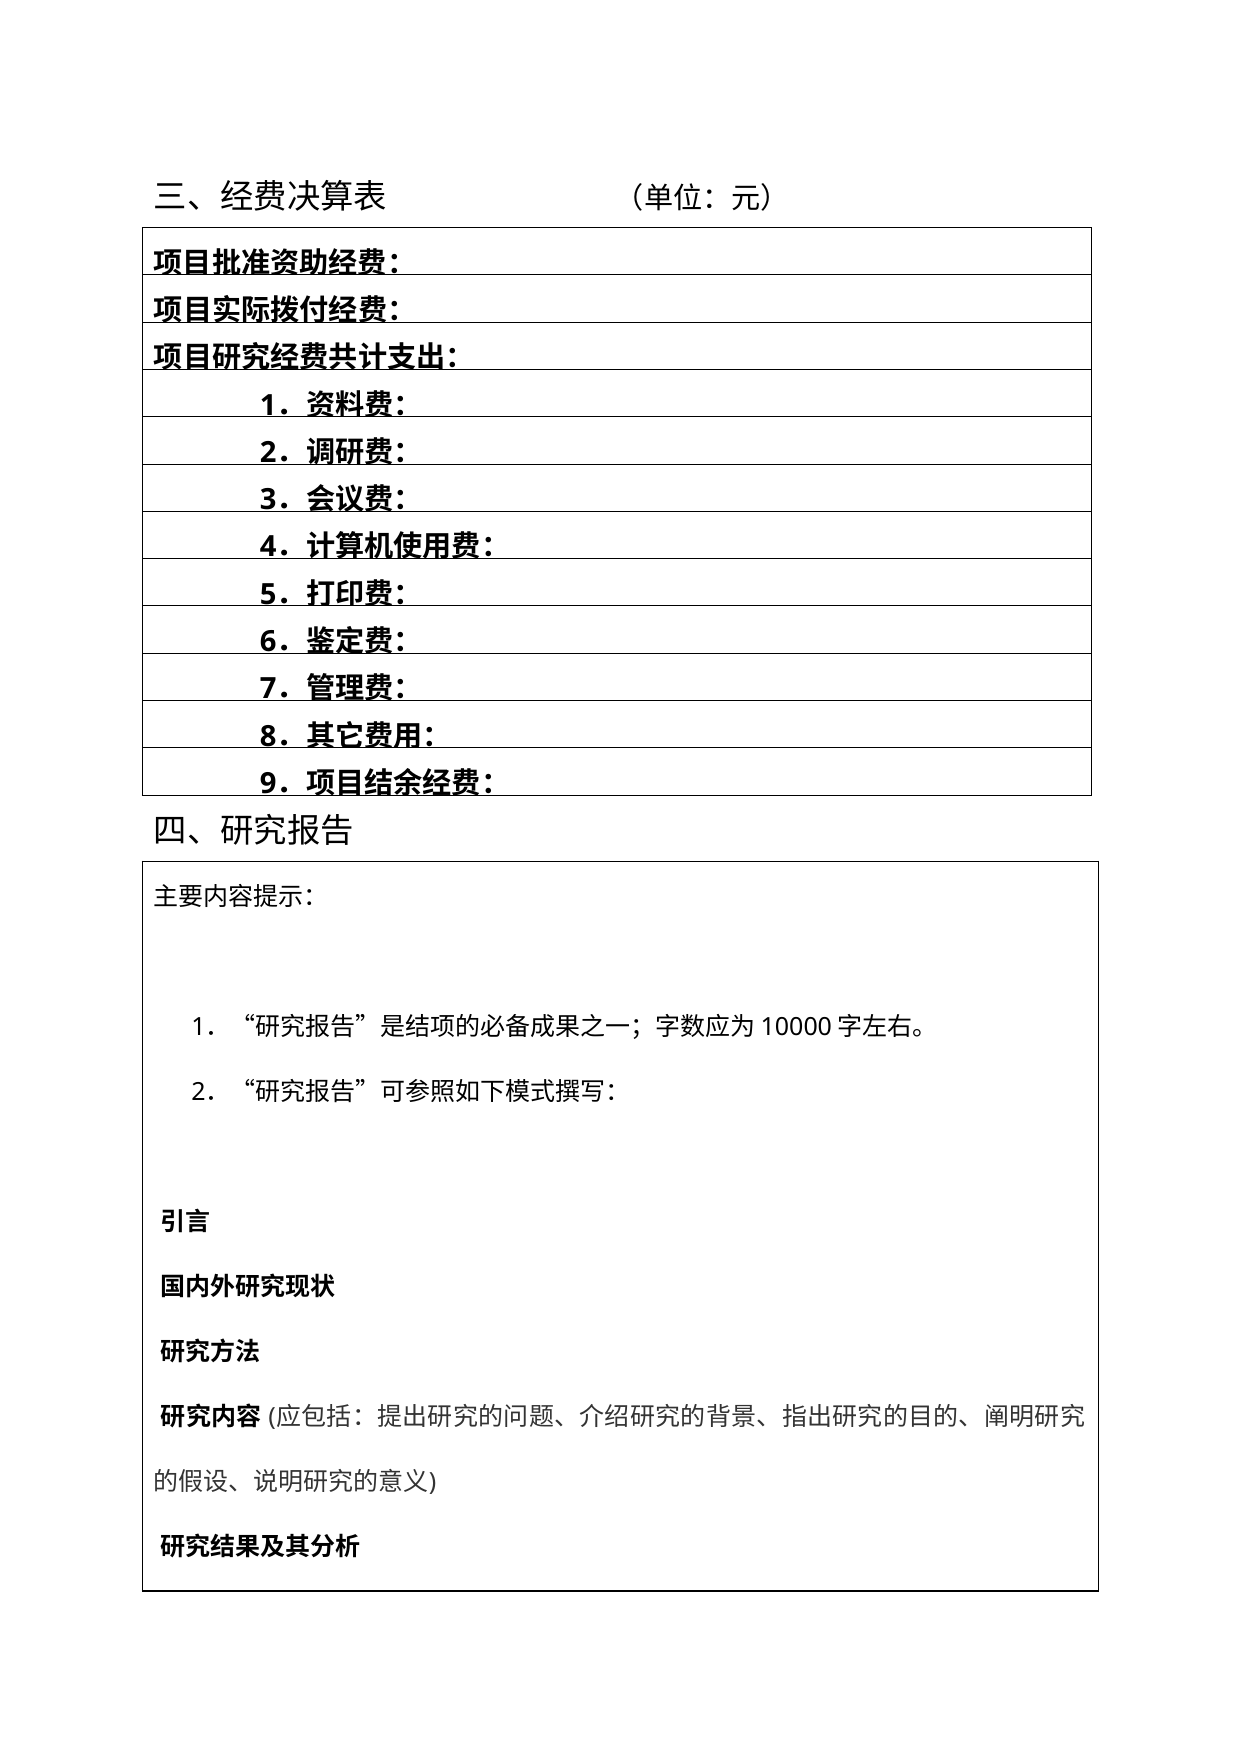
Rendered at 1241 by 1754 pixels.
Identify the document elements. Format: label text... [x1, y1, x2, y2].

table_cell 5．打印费： [143, 559, 1091, 605]
table_cell 6．鉴定费： [143, 606, 1091, 653]
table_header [143, 862, 1098, 1590]
table_cell 9．项目结余经费： [143, 748, 1091, 794]
table_cell 项目实际拨付经费： [143, 275, 1091, 322]
table_header 项目批准资助经费： [143, 228, 1091, 274]
table_cell 8．其它费用： [143, 701, 1091, 747]
table_cell 3．会议费： [143, 465, 1091, 511]
table_cell 2．调研费： [143, 417, 1091, 463]
table_cell 7．管理费： [143, 654, 1091, 700]
table_cell 项目研究经费共计支出： [143, 323, 1091, 369]
text 四、研究报告 [153, 796, 1053, 861]
table_cell 1．资料费： [143, 370, 1091, 416]
text 三、经费决算表 （单位：元） [153, 162, 1053, 227]
table_cell 4．计算机使用费： [143, 512, 1091, 558]
